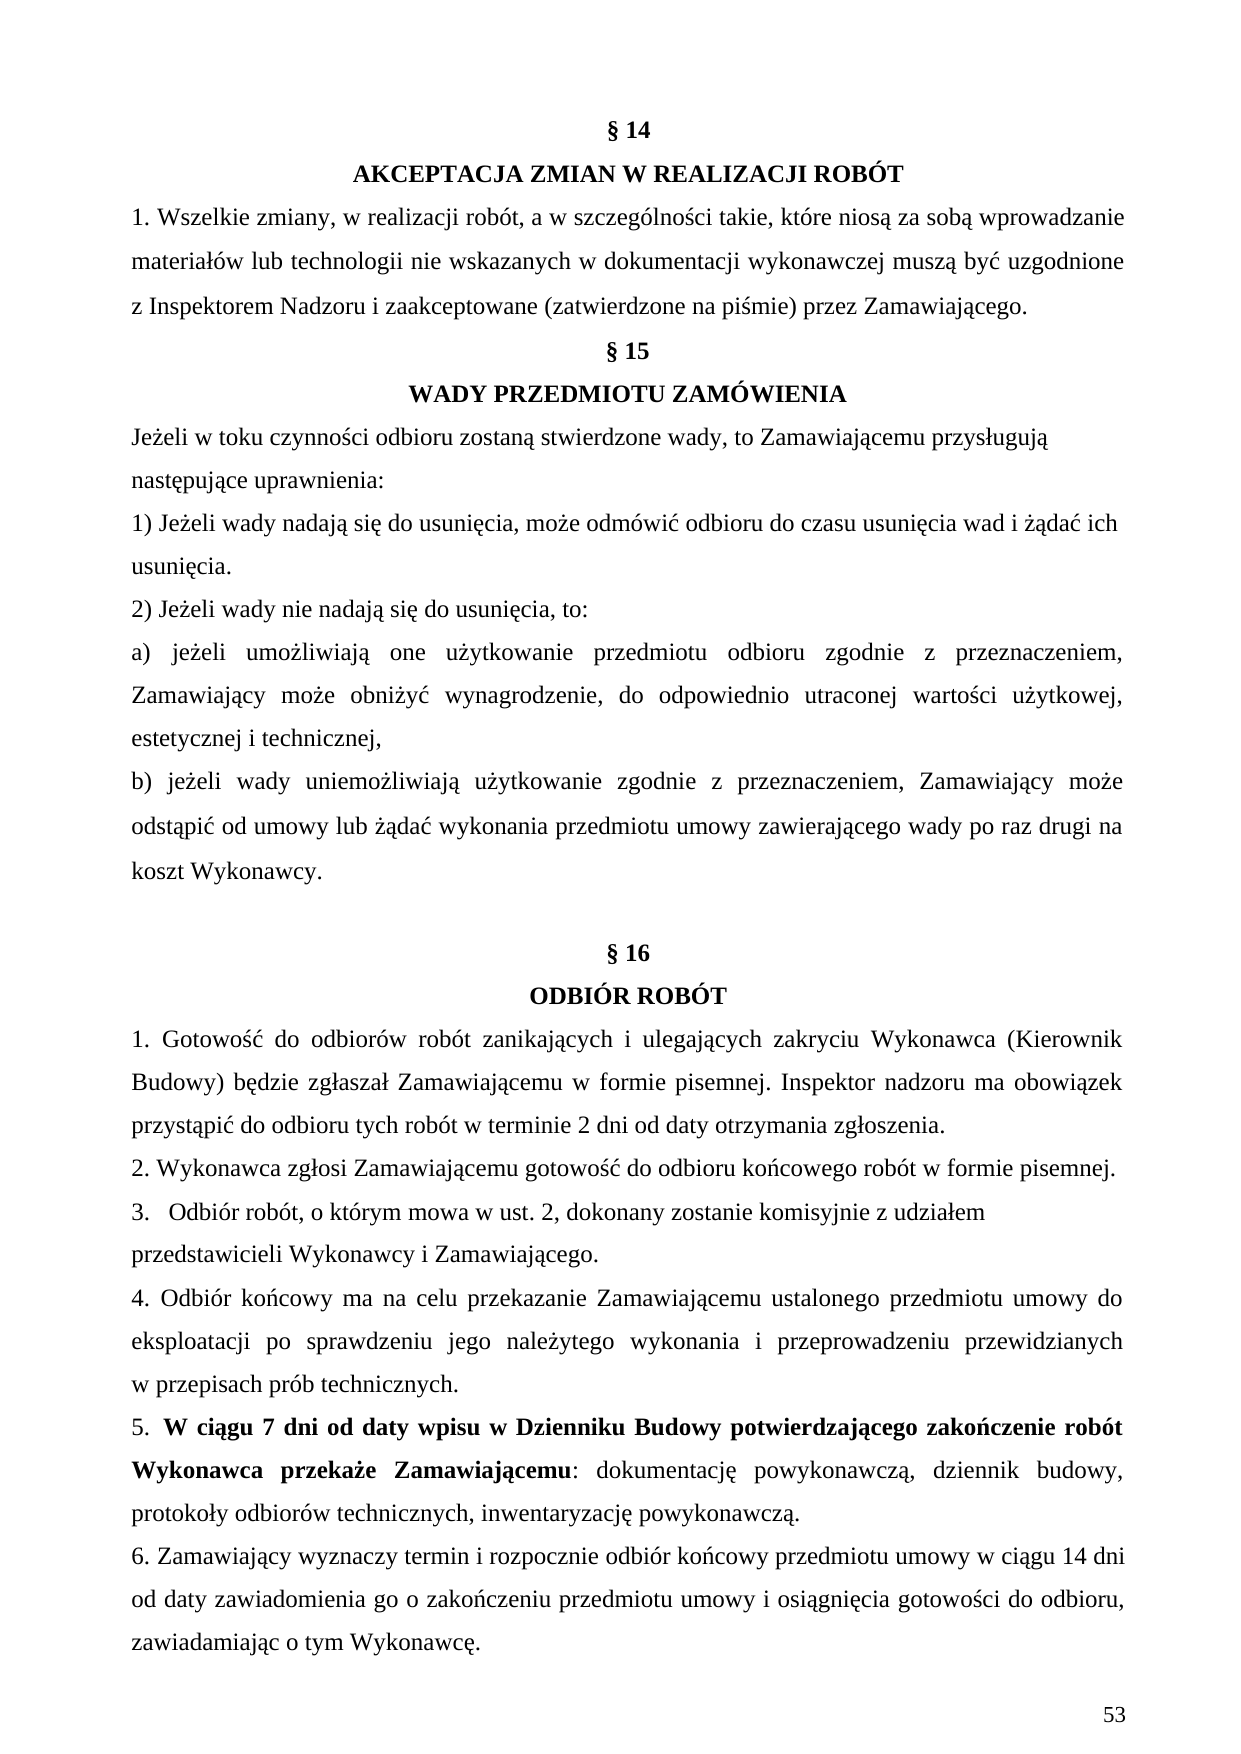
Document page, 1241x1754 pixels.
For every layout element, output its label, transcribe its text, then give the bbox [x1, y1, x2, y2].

list W ciągu 7 dni od daty wpisu w Dzienniku Budowy potwierdzającego zakończenie robót Wykonawca przekaże Zamawiającemu: dokumentację powykonawczą, dziennik budowy, protokoły odbiorów technicznych, inwentaryzację powykonawczą. [131, 1412, 1123, 1526]
list 16 [606, 938, 1126, 967]
list Gotowość do odbiorów robót zanikających i ulegających zakryciu Wykonawca (Kierownik Budowy) będzie zgłaszał Zamawiającemu w formie pisemnej. Inspektor nadzoru ma obowiązek przystąpić do odbioru tych robót w terminie 2 dni od daty otrzymania zgłoszenia. [131, 1024, 1123, 1139]
text WADY PRZEDMIOTU ZAMÓWIENIA [131, 379, 1124, 408]
list jeżeli umożliwiają one użytkowanie przedmiotu odbioru zgodnie z przeznaczeniem, Zamawiający może obniżyć wynagrodzenie, do odpowiednio utraconej wartości użytkowej, estetycznej i technicznej, [131, 637, 1123, 752]
list Wszelkie zmiany, w realizacji robót, a w szczególności takie, które niosą za sobą wprowadzanie materiałów lub technologii nie wskazanych w dokumentacji wykonawczej muszą być uzgodnione z Inspektorem Nadzoru i zaakceptowane (zatwierdzone na piśmie) przez Zamawiającego. [131, 202, 1126, 320]
list Odbiór robót, o którym mowa w ust. 2, dokonany zostanie komisyjnie z udziałem przedstawicieli Wykonawcy i Zamawiającego. [131, 1197, 1123, 1268]
list Wykonawca zgłosi Zamawiającemu gotowość do odbioru końcowego robót w formie pisemnej. [131, 1153, 1126, 1182]
text AKCEPTACJA ZMIAN W REALIZACJI ROBÓT [131, 159, 1126, 187]
list Odbiór końcowy ma na celu przekazanie Zamawiającemu ustalonego przedmiotu umowy do eksploatacji po sprawdzeniu jego należytego wykonania i przeprowadzeniu przewidzianych w przepisach prób technicznych. [131, 1283, 1123, 1398]
list Zamawiający wyznaczy termin i rozpocznie odbiór końcowy przedmiotu umowy w ciągu 14 dni od daty zawiadomienia go o zakończeniu przedmiotu umowy i osiągnięcia gotowości do odbioru, zawiadamiając o tym Wykonawcę. [131, 1541, 1126, 1656]
text ODBIÓR ROBÓT [529, 981, 1126, 1010]
list jeżeli wady uniemożliwiają użytkowanie zgodnie z przeznaczeniem, Zamawiający może odstąpić od umowy lub żądać wykonania przedmiotu umowy zawierającego wady po raz drugi na koszt Wykonawcy. [131, 766, 1123, 885]
list Jeżeli wady nie nadają się do usunięcia, to: [131, 594, 1126, 623]
list Jeżeli wady nadają się do usunięcia, może odmówić odbioru do czasu usunięcia wad i żądać ich usunięcia. [131, 508, 1123, 580]
text § 14 [131, 116, 1126, 144]
text § 15 [131, 336, 1124, 365]
text Jeżeli w toku czynności odbioru zostaną stwierdzone wady, to Zamawiającemu przysługują następujące uprawnienia: [131, 422, 1123, 494]
